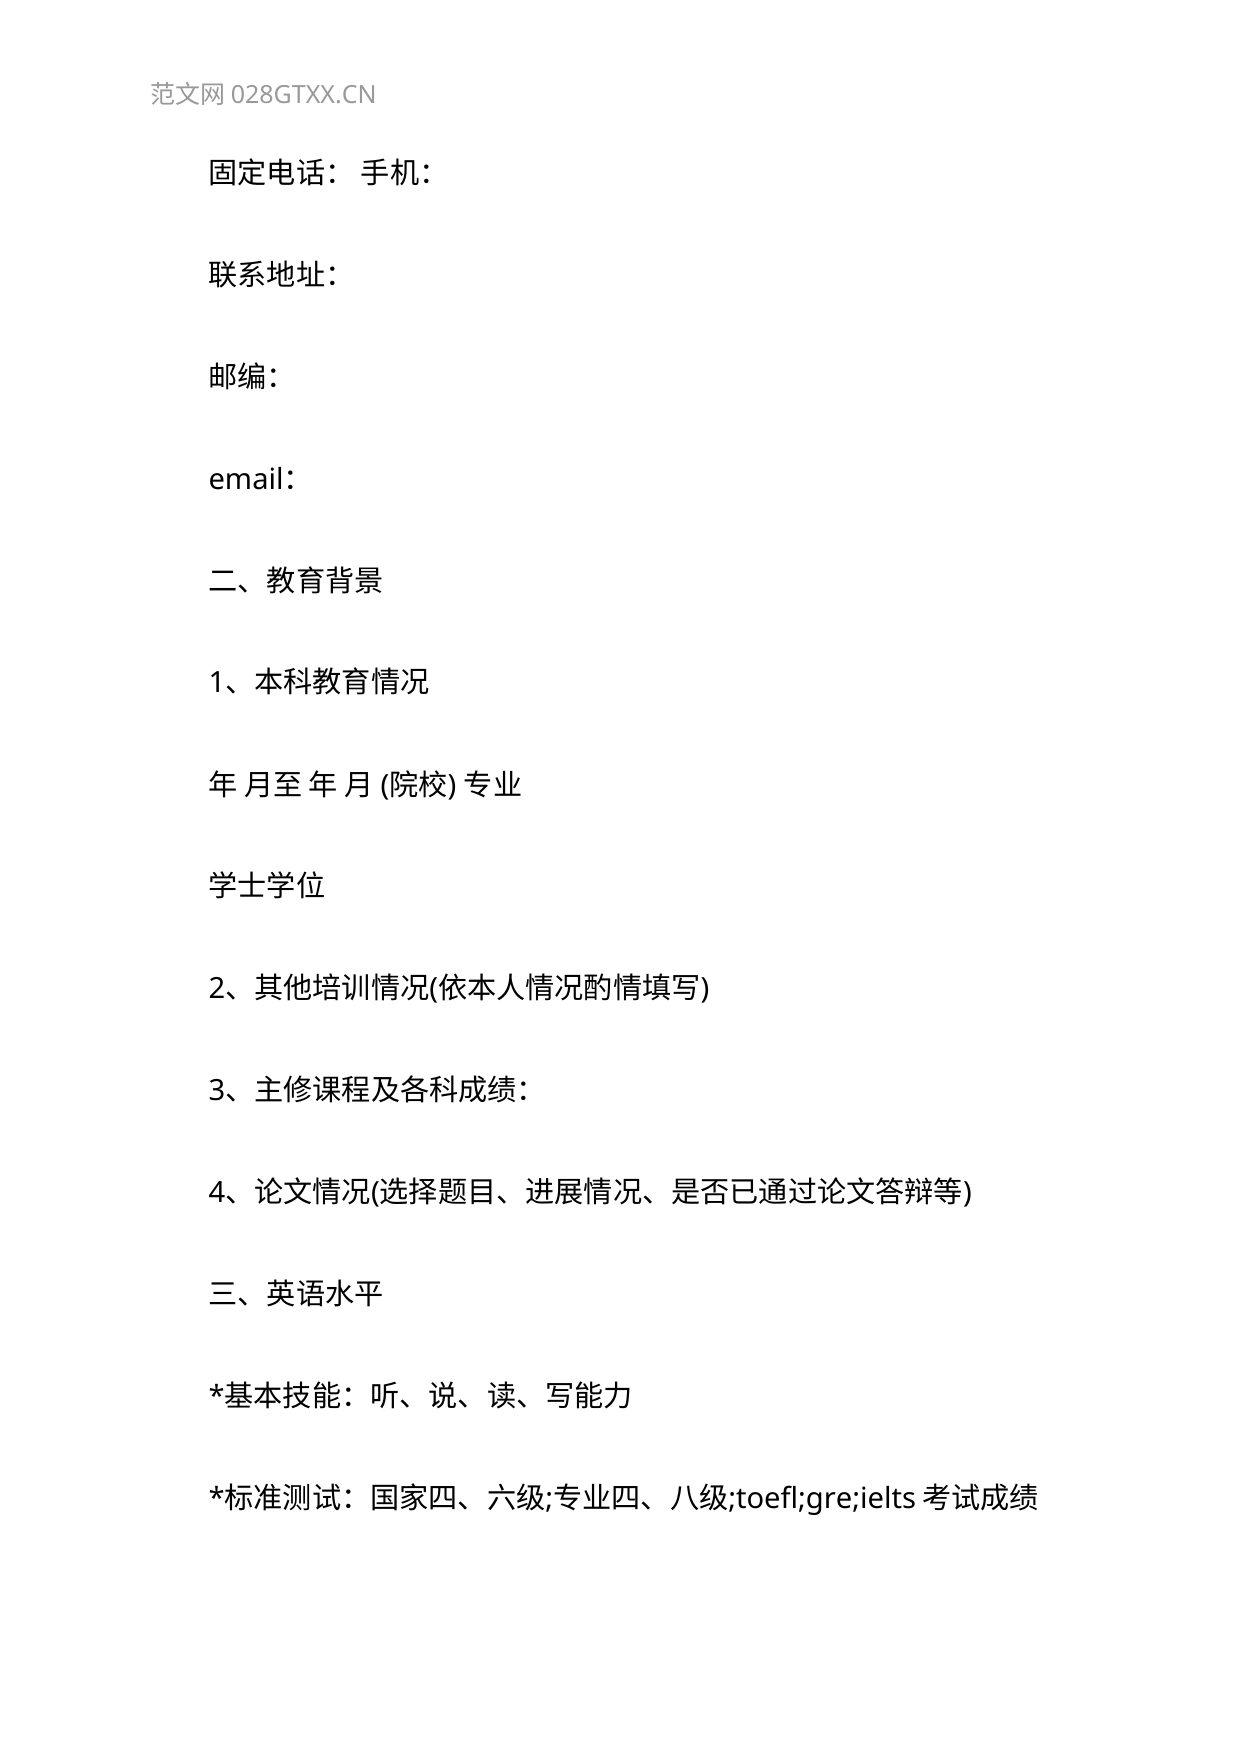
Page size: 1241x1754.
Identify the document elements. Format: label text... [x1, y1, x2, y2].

text 三、英语水平 [150, 1271, 1090, 1313]
text 1、本科教育情况 [150, 659, 1090, 701]
text 4、论文情况(选择题目、进展情况、是否已通过论文答辩等) [150, 1169, 1090, 1211]
text 3、主修课程及各科成绩： [150, 1067, 1090, 1109]
text *基本技能：听、说、读、写能力 [150, 1372, 1090, 1415]
text email： [150, 455, 1090, 498]
text 二、教育背景 [150, 557, 1090, 599]
text 年 月至 年 月 (院校) 专业 [150, 761, 1090, 803]
text 学士学位 [150, 863, 1090, 905]
text 固定电话： 手机： [150, 150, 1090, 192]
text 邮编： [150, 353, 1090, 396]
text 2、其他培训情况(依本人情况酌情填写) [150, 965, 1090, 1007]
text 联系地址： [150, 252, 1090, 294]
text *标准测试：国家四、六级;专业四、八级;toefl;gre;ielts考试成绩 [150, 1474, 1090, 1517]
